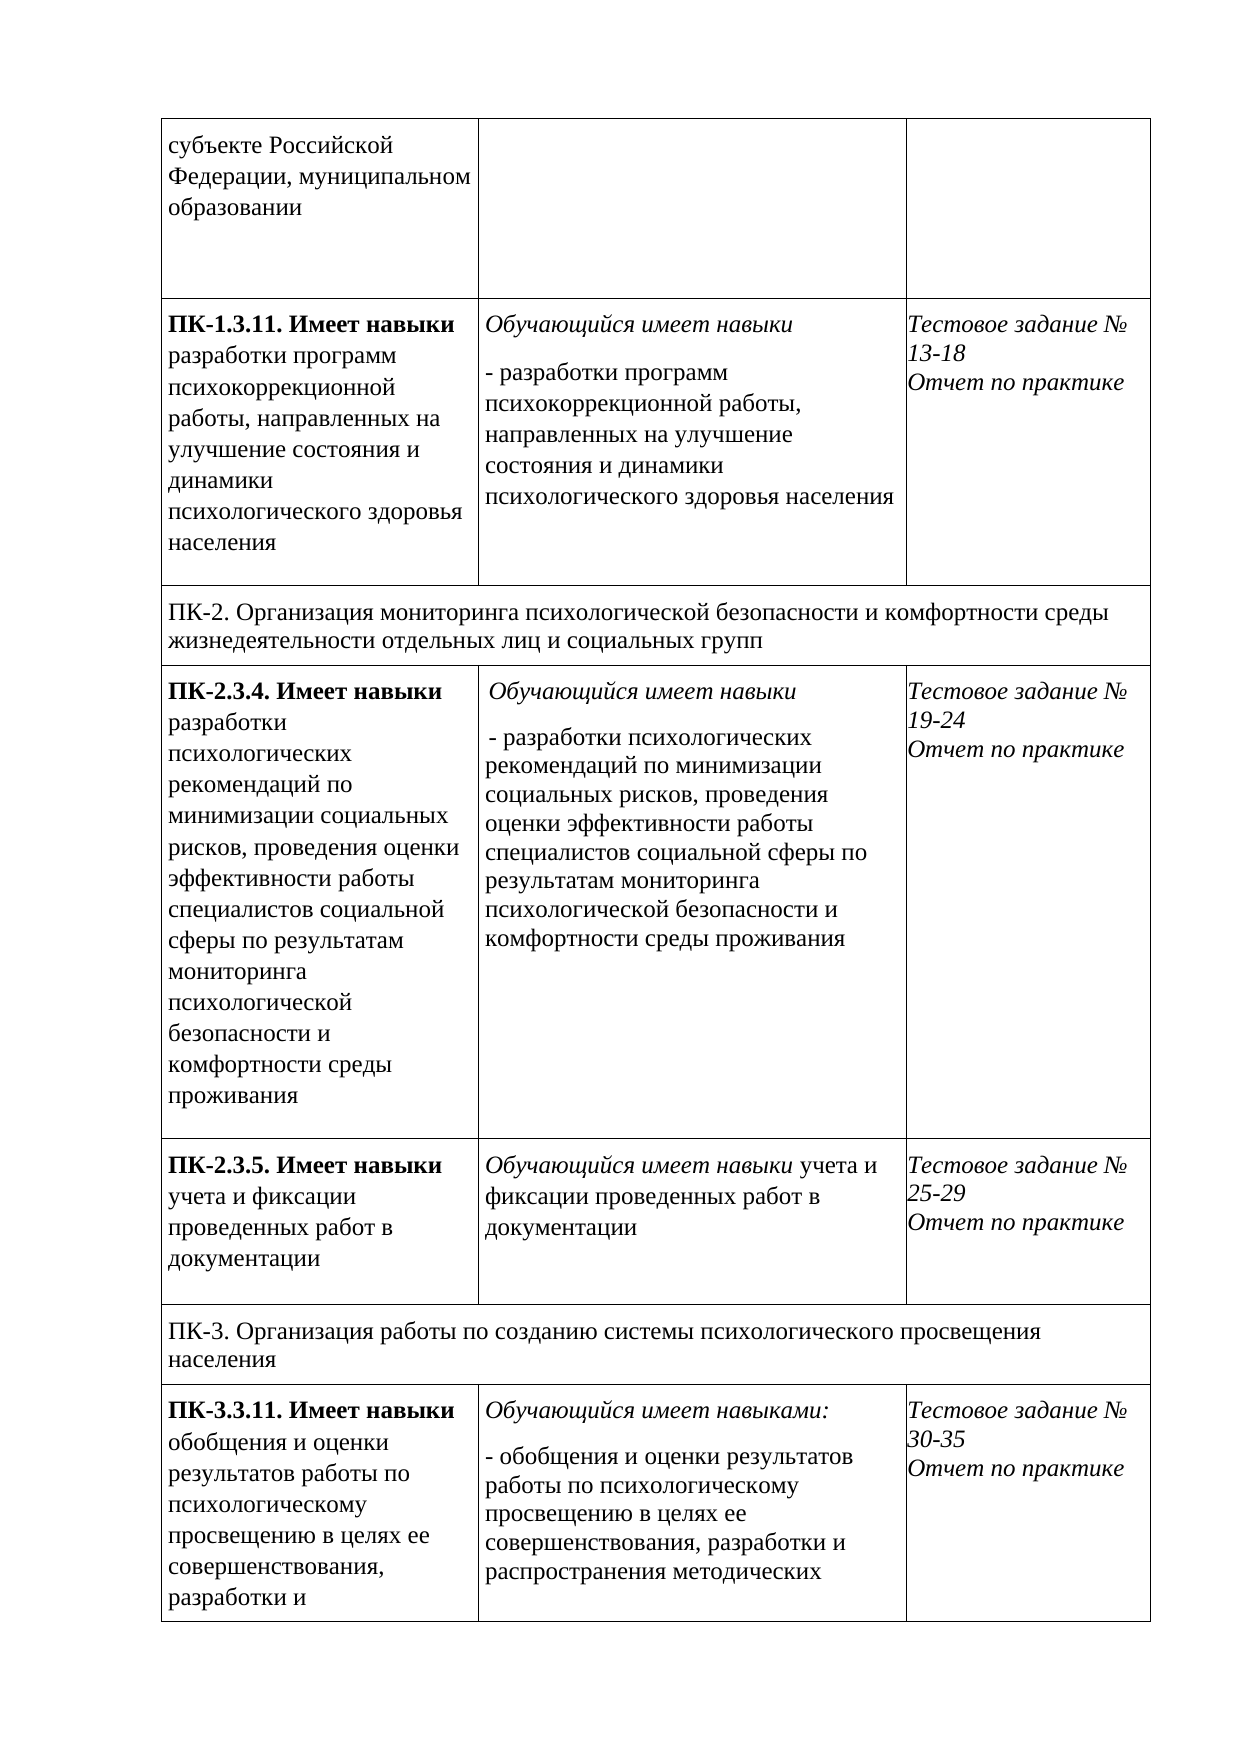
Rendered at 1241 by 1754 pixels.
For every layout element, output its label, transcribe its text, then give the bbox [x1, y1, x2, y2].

table_cell Тестовое задание № 13-18 Отчет по практике [907, 299, 1150, 585]
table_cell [479, 1385, 906, 1621]
table_cell ПК-2.3.5. Имеет навыки учета и фиксации проведенных работ в документации [162, 1139, 478, 1304]
table_cell ПК-3. Организация работы по созданию системы психологического просвещения населения [162, 1305, 1150, 1384]
table_cell Обучающийся имеет навыки - разработки психологических рекомендаций по минимизации социальных рисков, проведения оценки эффективности работы специалистов социальной сферы по результатам мониторинга психологической безопасности и комфортности среды проживания [479, 666, 906, 1138]
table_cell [479, 119, 906, 298]
table_cell Обучающийся имеет навыки - разработки программ психокоррекционной работы, направленных на улучшение состояния и динамики психологического здоровья населения [479, 299, 906, 585]
table_cell Тестовое задание № 19-24 Отчет по практике [907, 666, 1150, 1138]
table_cell ПК-2. Организация мониторинга психологической безопасности и комфортности среды жизнедеятельности отдельных лиц и социальных групп [162, 586, 1150, 665]
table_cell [907, 1385, 1150, 1621]
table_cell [162, 119, 478, 298]
table_cell ПК-1.3.11. Имеет навыки разработки программ психокоррекционной работы, направленных на улучшение состояния и динамики психологического здоровья населения [162, 299, 478, 585]
table_cell Обучающийся имеет навыки учета и фиксации проведенных работ в документации [479, 1139, 906, 1304]
table_cell ПК-2.3.4. Имеет навыки разработки психологических рекомендаций по минимизации социальных рисков, проведения оценки эффективности работы специалистов социальной сферы по результатам мониторинга психологической безопасности и комфортности среды проживания [162, 666, 478, 1138]
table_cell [907, 119, 1150, 298]
table_cell Тестовое задание № 25-29 Отчет по практике [907, 1139, 1150, 1304]
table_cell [162, 1385, 478, 1621]
